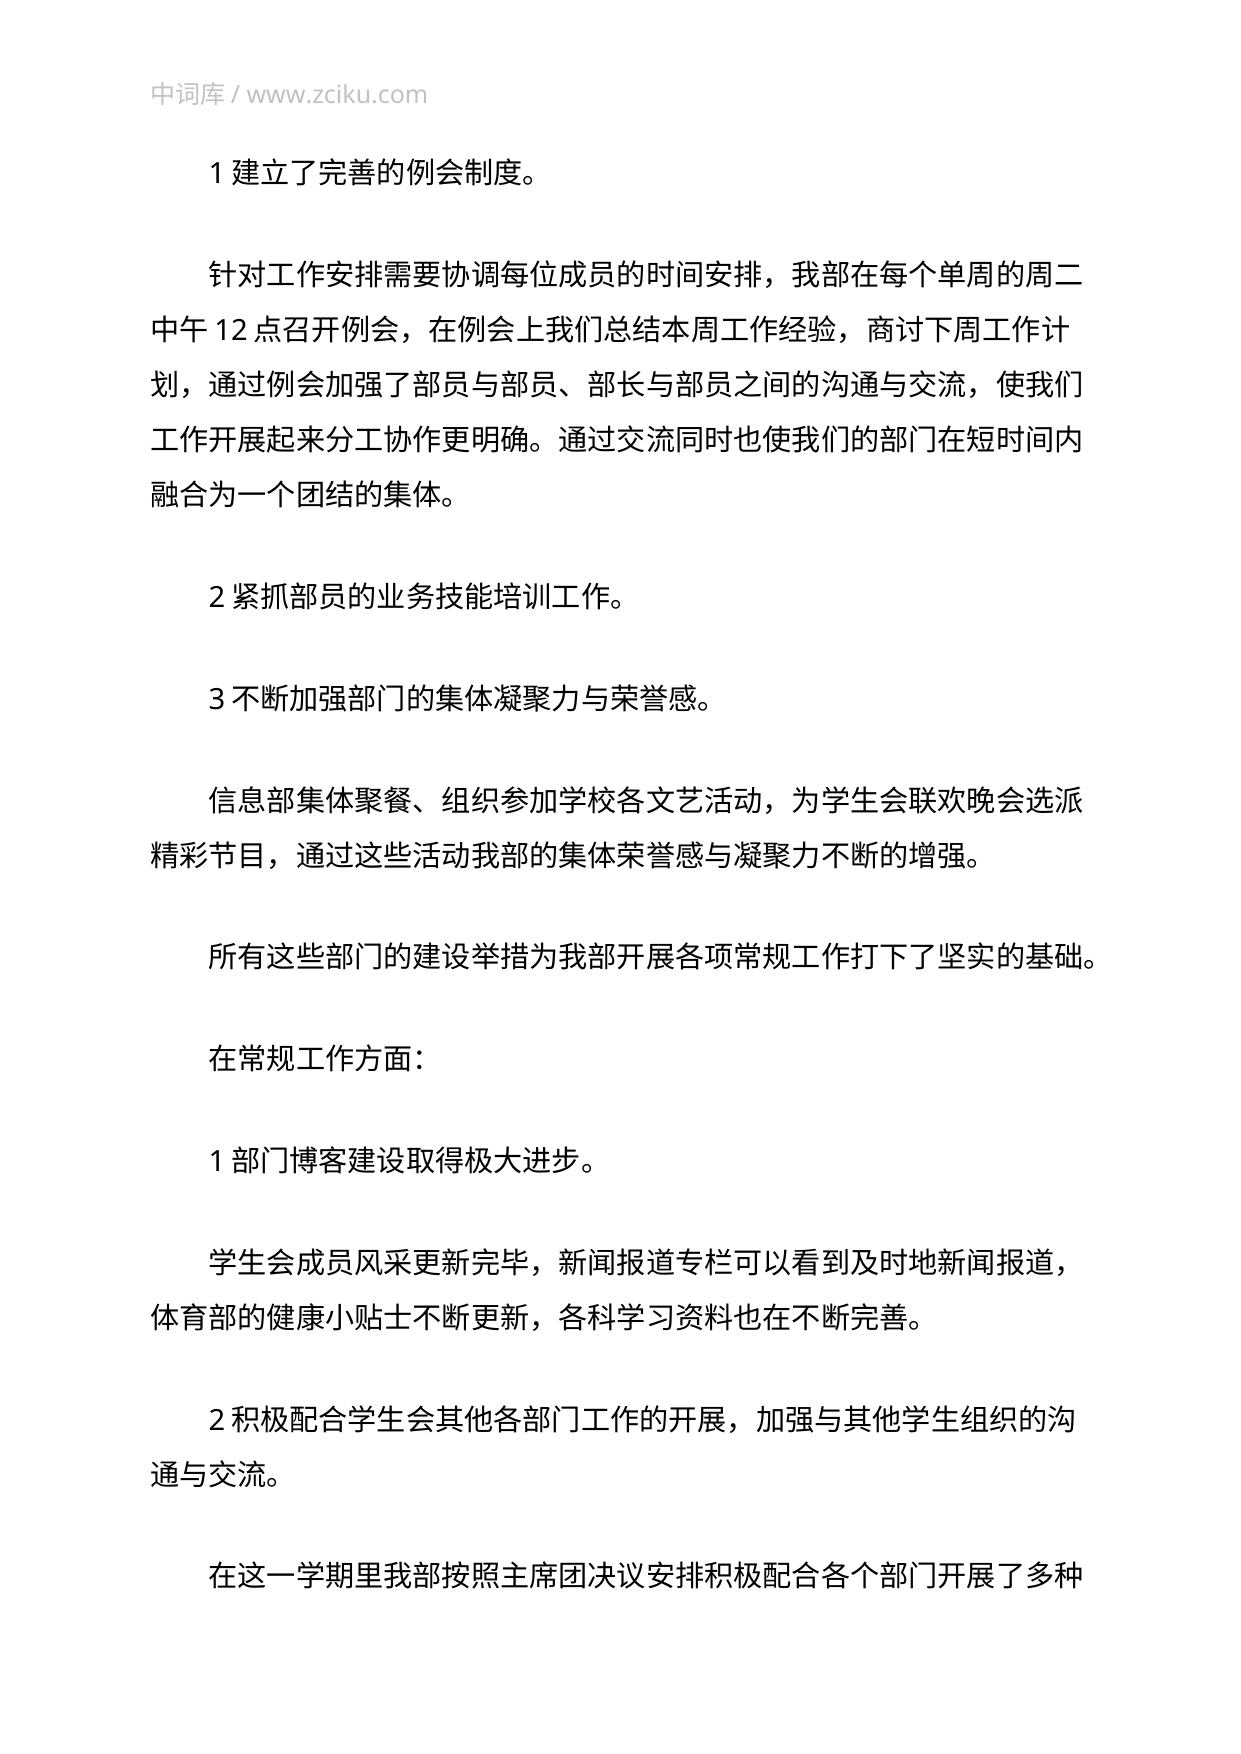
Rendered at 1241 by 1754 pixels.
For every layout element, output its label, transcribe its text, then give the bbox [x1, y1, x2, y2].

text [150, 1553, 1090, 1595]
text 针对工作安排需要协调每位成员的时间安排，我部在每个单周的周二中午12点召开例会，在例会上我们总结本周工作经验，商讨下周工作计划，通过例会加强了部员与部员、部长与部员之间的沟通与交流，使我们工作开展起来分工协作更明确。通过交流同时也使我们的部门在短时间内融合为一个团结的集体。 [150, 252, 1090, 514]
text 2紧抓部员的业务技能培训工作。 [150, 573, 1090, 616]
text 学生会成员风采更新完毕，新闻报道专栏可以看到及时地新闻报道，体育部的健康小贴士不断更新，各科学习资料也在不断完善。 [150, 1239, 1090, 1337]
text 所有这些部门的建设举措为我部开展各项常规工作打下了坚实的基础。 [150, 934, 1090, 976]
text 在常规工作方面： [150, 1036, 1090, 1078]
text 1部门博客建设取得极大进步。 [150, 1138, 1090, 1180]
text 3不断加强部门的集体凝聚力与荣誉感。 [150, 675, 1090, 718]
text 信息部集体聚餐、组织参加学校各文艺活动，为学生会联欢晚会选派精彩节目，通过这些活动我部的集体荣誉感与凝聚力不断的增强。 [150, 777, 1090, 874]
text 1建立了完善的例会制度。 [150, 150, 1090, 192]
text 2积极配合学生会其他各部门工作的开展，加强与其他学生组织的沟通与交流。 [150, 1396, 1090, 1493]
